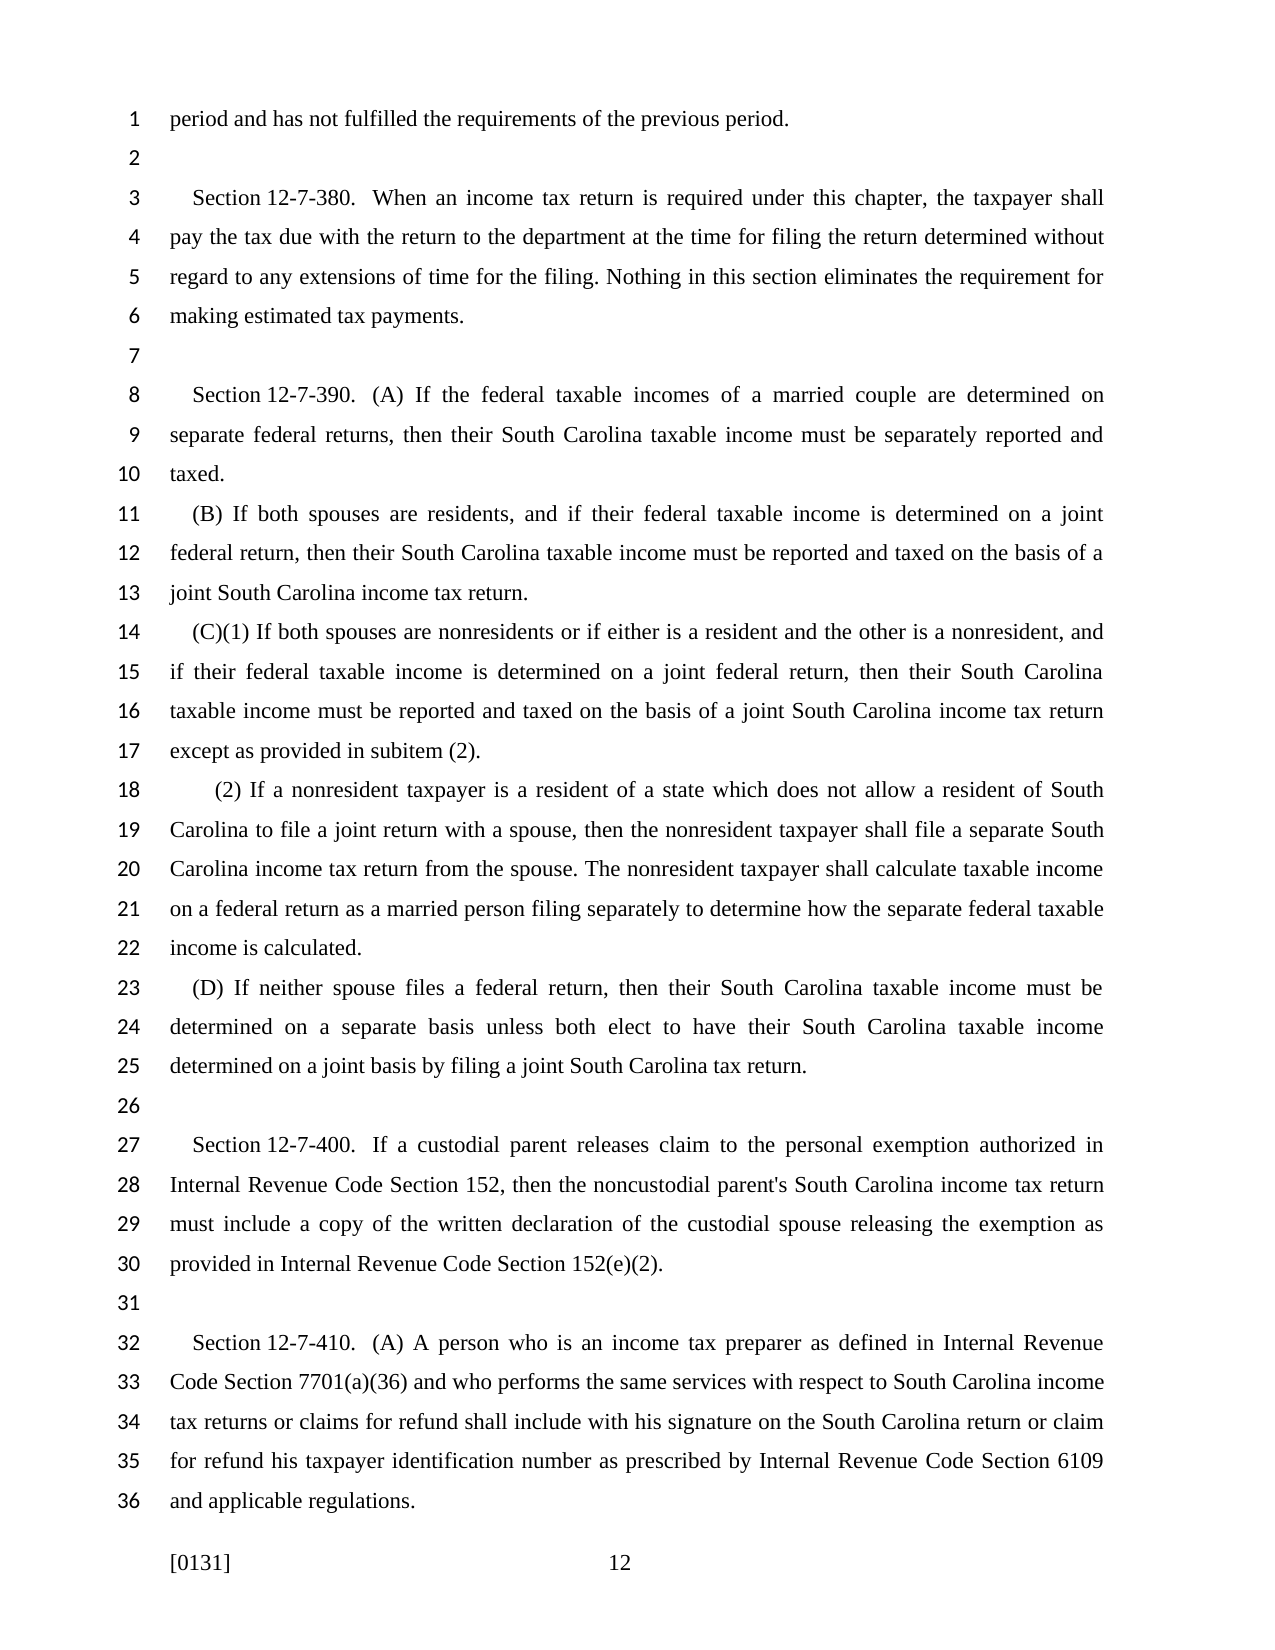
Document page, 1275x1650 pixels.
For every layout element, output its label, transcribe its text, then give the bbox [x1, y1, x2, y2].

text (B) If both spouses are residents, and if their federal taxable income is determined on a joint federal return, then their South Carolina taxable income must be reported and taxed on the basis of a joint South Carolina income tax return. [169, 500, 1106, 605]
text Section 12-7-390. (A) If the federal taxable incomes of a married couple are determined on separate federal returns, then their South Carolina taxable income must be separately reported and taxed. [169, 381, 1106, 487]
text (2) If a nonresident taxpayer is a resident of a state which does not allow a resident of South Carolina to file a joint return with a spouse, then the nonresident taxpayer shall file a separate South Carolina income tax return from the spouse. The nonresident taxpayer shall calculate taxable income on a federal return as a married person filing separately to determine how the separate federal taxable income is calculated. [169, 776, 1106, 960]
text (C)(1) If both spouses are nonresidents or if either is a resident and the other is a nonresident, and if their federal taxable income is determined on a joint federal return, then their South Carolina taxable income must be reported and taxed on the basis of a joint South Carolina income tax return except as provided in subitem (2). [169, 618, 1106, 763]
text (D) If neither spouse files a federal return, then their South Carolina taxable income must be determined on a separate basis unless both elect to have their South Carolina taxable income determined on a joint basis by filing a joint South Carolina tax return. [169, 973, 1106, 1079]
text Section 12-7-380. When an income tax return is required under this chapter, the taxpayer shall pay the tax due with the return to the department at the time for filing the return determined without regard to any extensions of time for the filing. Nothing in this section eliminates the requirement for making estimated tax payments. [169, 184, 1106, 329]
text Section 12-7-400. If a custodial parent releases claim to the personal exemption authorized in Internal Revenue Code Section 152, then the noncustodial parent's South Carolina income tax return must include a copy of the written declaration of the custodial spouse releasing the exemption as provided in Internal Revenue Code Section 152(e)(2). [169, 1131, 1106, 1276]
text period and has not fulfilled the requirements of the previous period. [169, 105, 1106, 131]
text Section 12-7-410. (A) A person who is an income tax preparer as defined in Internal Revenue Code Section 7701(a)(36) and who performs the same services with respect to South Carolina income tax returns or claims for refund shall include with his signature on the South Carolina return or claim for refund his taxpayer identification number as prescribed by Internal Revenue Code Section 6109 and applicable regulations. [169, 1329, 1106, 1513]
